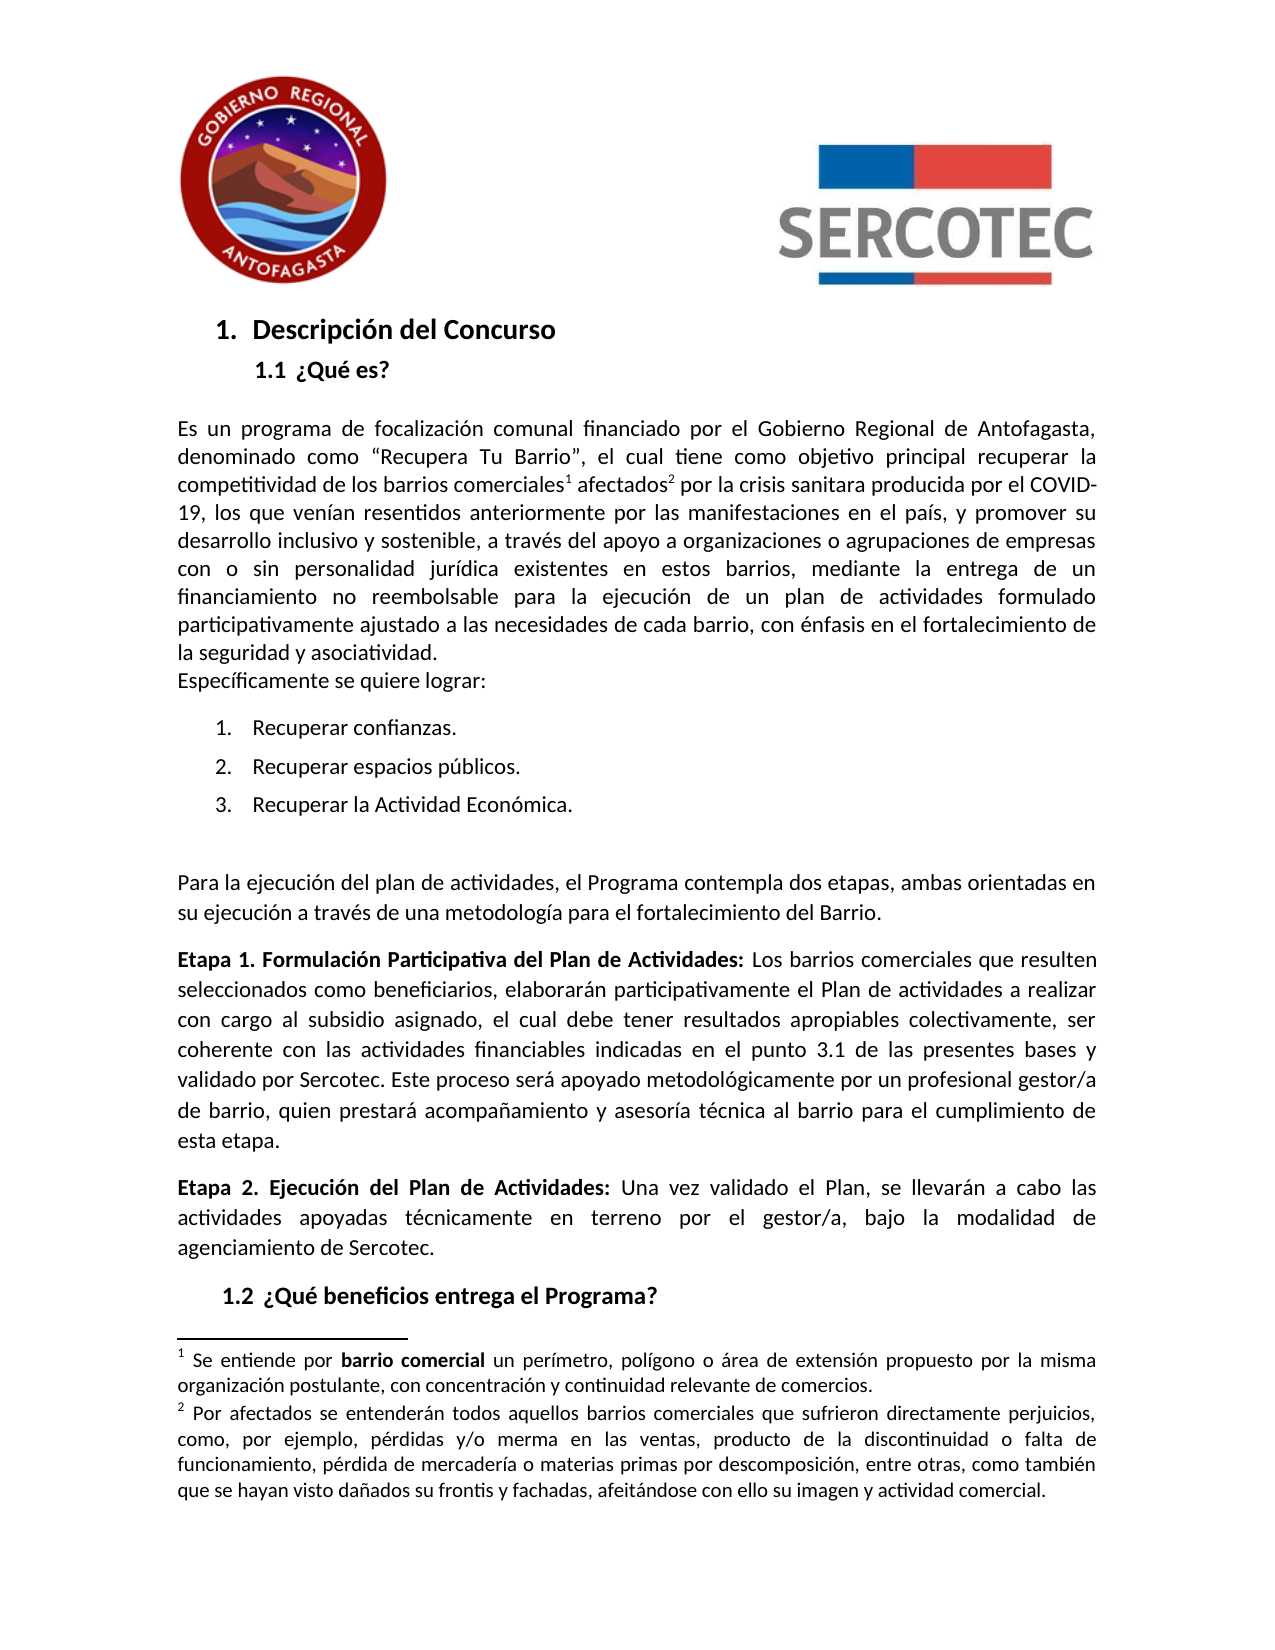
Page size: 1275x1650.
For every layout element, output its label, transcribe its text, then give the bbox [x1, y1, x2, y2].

text Etapa 1. Formulación Participativa del Plan de Actividades: Los barrios comerciales que resulten seleccionados como beneficiarios, elaborarán participativamente el Plan de actividades a realizar con cargo al subsidio asignado, el cual debe tener resultados apropiables colectivamente, ser coherente con las actividades financiables indicadas en el punto 3.1 de las presentes bases y validado por Sercotec. Este proceso será apoyado metodológicamente por un profesional gestor/a de barrio, quien prestará acompañamiento y asesoría técnica al barrio para el cumplimiento de esta etapa. [177, 945, 1098, 1154]
subtitle Descripción del Concurso [215, 311, 1098, 347]
list Recuperar confianzas. [215, 713, 1098, 741]
picture [177, 73, 390, 287]
text Es un programa de focalización comunal financiado por el Gobierno Regional de Antofagasta, denominado como “Recupera Tu Barrio”, el cual tiene como objetivo principal recuperar la competitividad de los barrios comerciales afectados por la crisis sanitara producida por el COVID-19, los que venían resentidos anteriormente por las manifestaciones en el país, y promover su desarrollo inclusivo y sostenible, a través del apoyo a organizaciones o agrupaciones de empresas con o sin personalidad jurídica existentes en estos barrios, mediante la entrega de un financiamiento no reembolsable para la ejecución de un plan de actividades formulado participativamente ajustado a las necesidades de cada barrio, con énfasis en el fortalecimiento de la seguridad y asociatividad. [177, 414, 1098, 667]
text Etapa 2. Ejecución del Plan de Actividades: Una vez validado el Plan, se llevarán a cabo las actividades apoyadas técnicamente en terreno por el gestor/a, bajo la modalidad de agenciamiento de Sercotec. [177, 1173, 1098, 1261]
subtitle ¿Qué es? [254, 354, 1098, 384]
text Para la ejecución del plan de actividades, el Programa contempla dos etapas, ambas orientadas en su ejecución a través de una metodología para el fortalecimiento del Barrio. [177, 868, 1098, 926]
text Específicamente se quiere lograr: [177, 667, 1098, 694]
subtitle ¿Qué beneficios entrega el Programa? [222, 1280, 1098, 1311]
list Recuperar la Actividad Económica. [215, 791, 1098, 818]
picture [777, 141, 1097, 287]
list Recuperar espacios públicos. [215, 752, 1098, 780]
